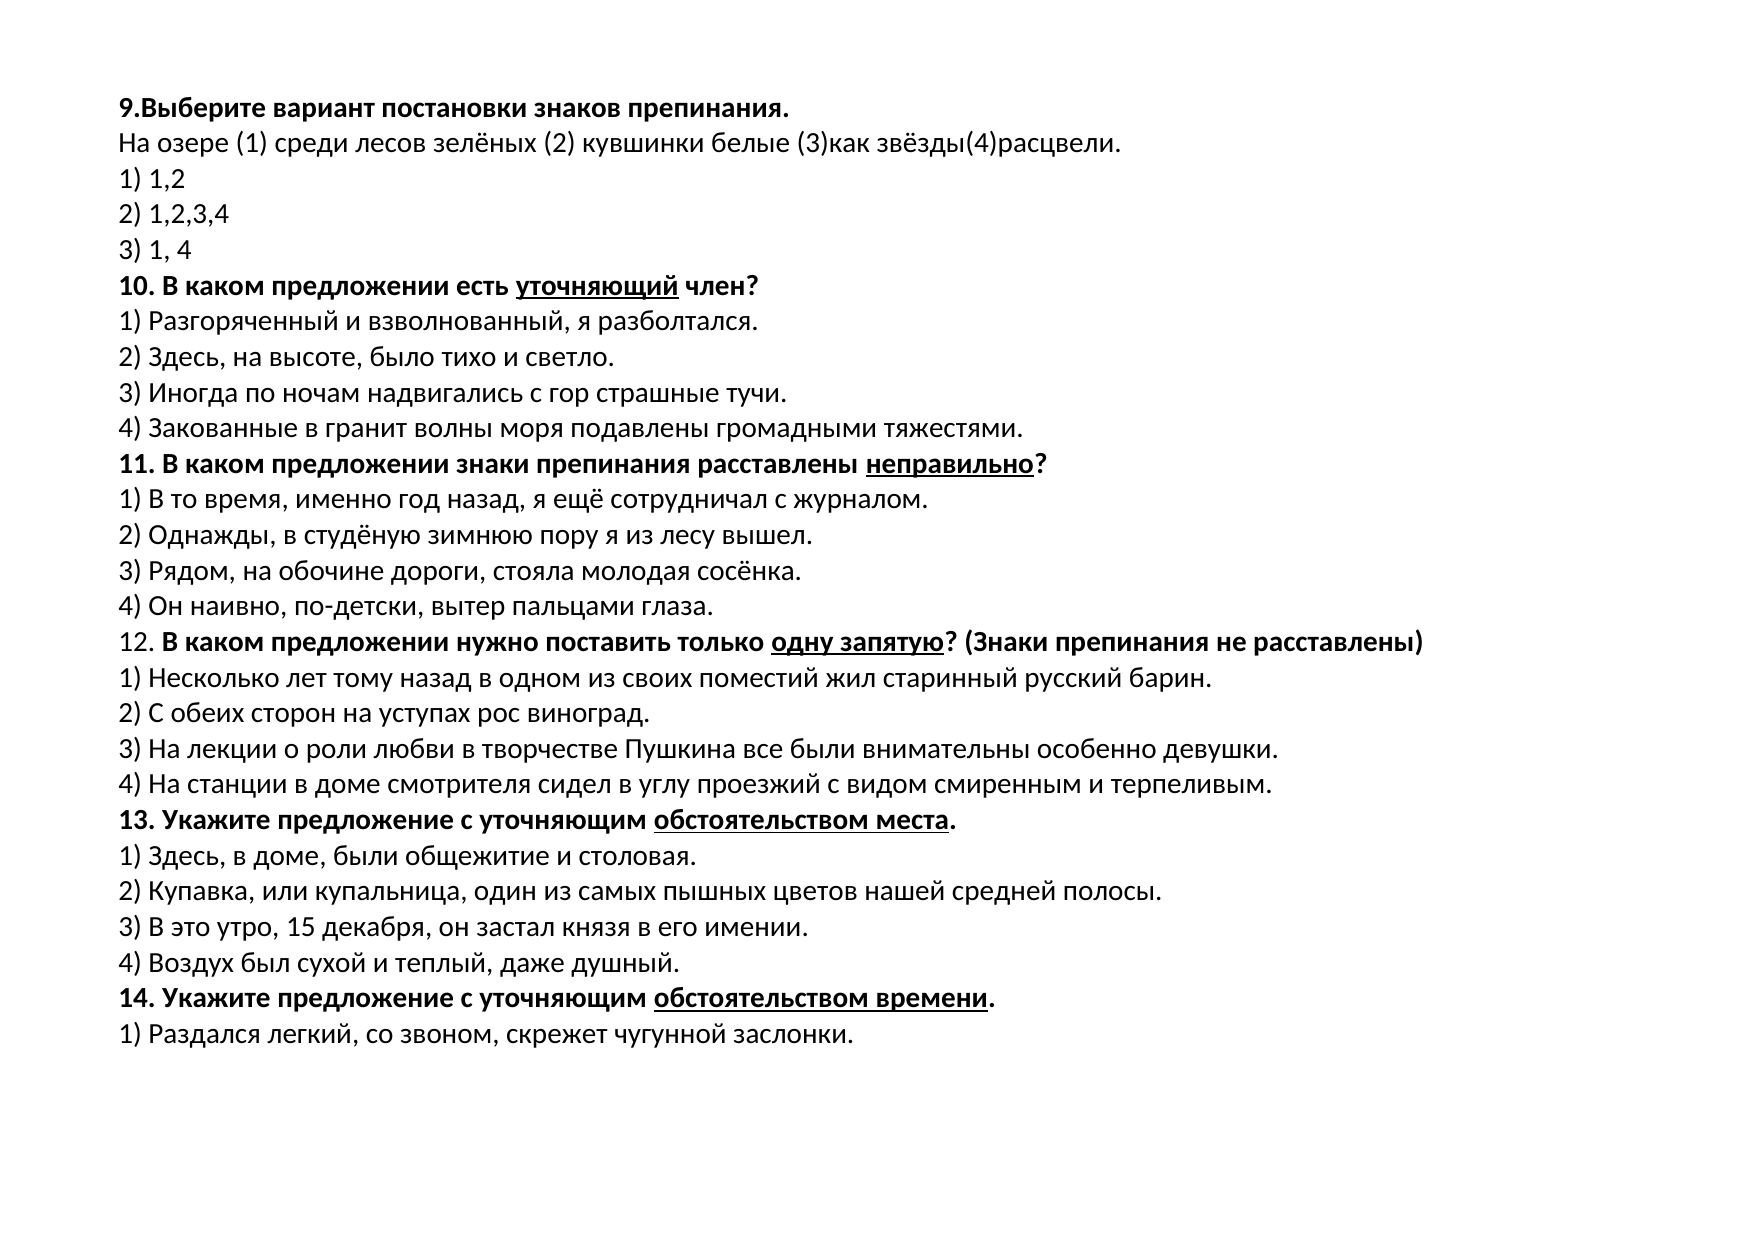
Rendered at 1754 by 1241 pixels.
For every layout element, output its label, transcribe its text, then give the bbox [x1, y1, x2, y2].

text 1) Раздался легкий, со звоном, скрежет чугунной заслонки. [118, 1015, 1595, 1051]
text 10. В каком предложении есть уточняющий член? [118, 267, 1595, 302]
text 4) Воздух был сухой и теплый, даже душный. [118, 944, 1595, 979]
text 13. Укажите предложение с уточняющим обстоятельством места. [118, 801, 1595, 837]
text 1) Разгоряченный и взволнованный, я разболтался. [118, 302, 1595, 338]
text 3) Рядом, на обочине дороги, стояла молодая сосёнка. [118, 552, 1595, 587]
text 4) На станции в доме смотрителя сидел в углу проезжий с видом смиренным и терпеливым. [118, 766, 1595, 801]
text 12. В каком предложении нужно поставить только одну запятую? (Знаки препинания не расставлены) [118, 623, 1595, 659]
text 3) На лекции о роли любви в творчестве Пушкина все были внимательны особенно девушки. [118, 730, 1595, 766]
text 14. Укажите предложение с уточняющим обстоятельством времени. [118, 979, 1595, 1015]
text 2) Купавка, или купальница, один из самых пышных цветов нашей средней полосы. [118, 872, 1595, 908]
text 4) Он наивно, по-детски, вытер пальцами глаза. [118, 587, 1595, 623]
text 3) 1, 4 [118, 231, 1595, 267]
text 2) 1,2,3,4 [118, 196, 1595, 231]
text 1) 1,2 [118, 160, 1595, 196]
text 3) Иногда по ночам надвигались с гор страшные тучи. [118, 374, 1595, 409]
text 2) Здесь, на высоте, было тихо и светло. [118, 338, 1595, 374]
text 3) В это утро, 15 декабря, он застал князя в его имении. [118, 908, 1595, 944]
text 11. В каком предложении знаки препинания расставлены неправильно? [118, 445, 1595, 481]
text 2) Однажды, в студёную зимнюю пору я из лесу вышел. [118, 516, 1595, 552]
text 2) С обеих сторон на уступах рос виноград. [118, 694, 1595, 730]
text 1) В то время, именно год назад, я ещё сотрудничал с журналом. [118, 481, 1595, 516]
text На озере (1) среди лесов зелёных (2) кувшинки белые (3)как звёзды(4)расцвели. [118, 124, 1595, 160]
text 1) Здесь, в доме, были общежитие и столовая. [118, 837, 1595, 872]
text 1) Несколько лет тому назад в одном из своих поместий жил старинный русский барин. [118, 659, 1595, 694]
text 9.Выберите вариант постановки знаков препинания. [118, 89, 1595, 124]
text 4) Закованные в гранит волны моря подавлены громадными тяжестями. [118, 409, 1595, 445]
